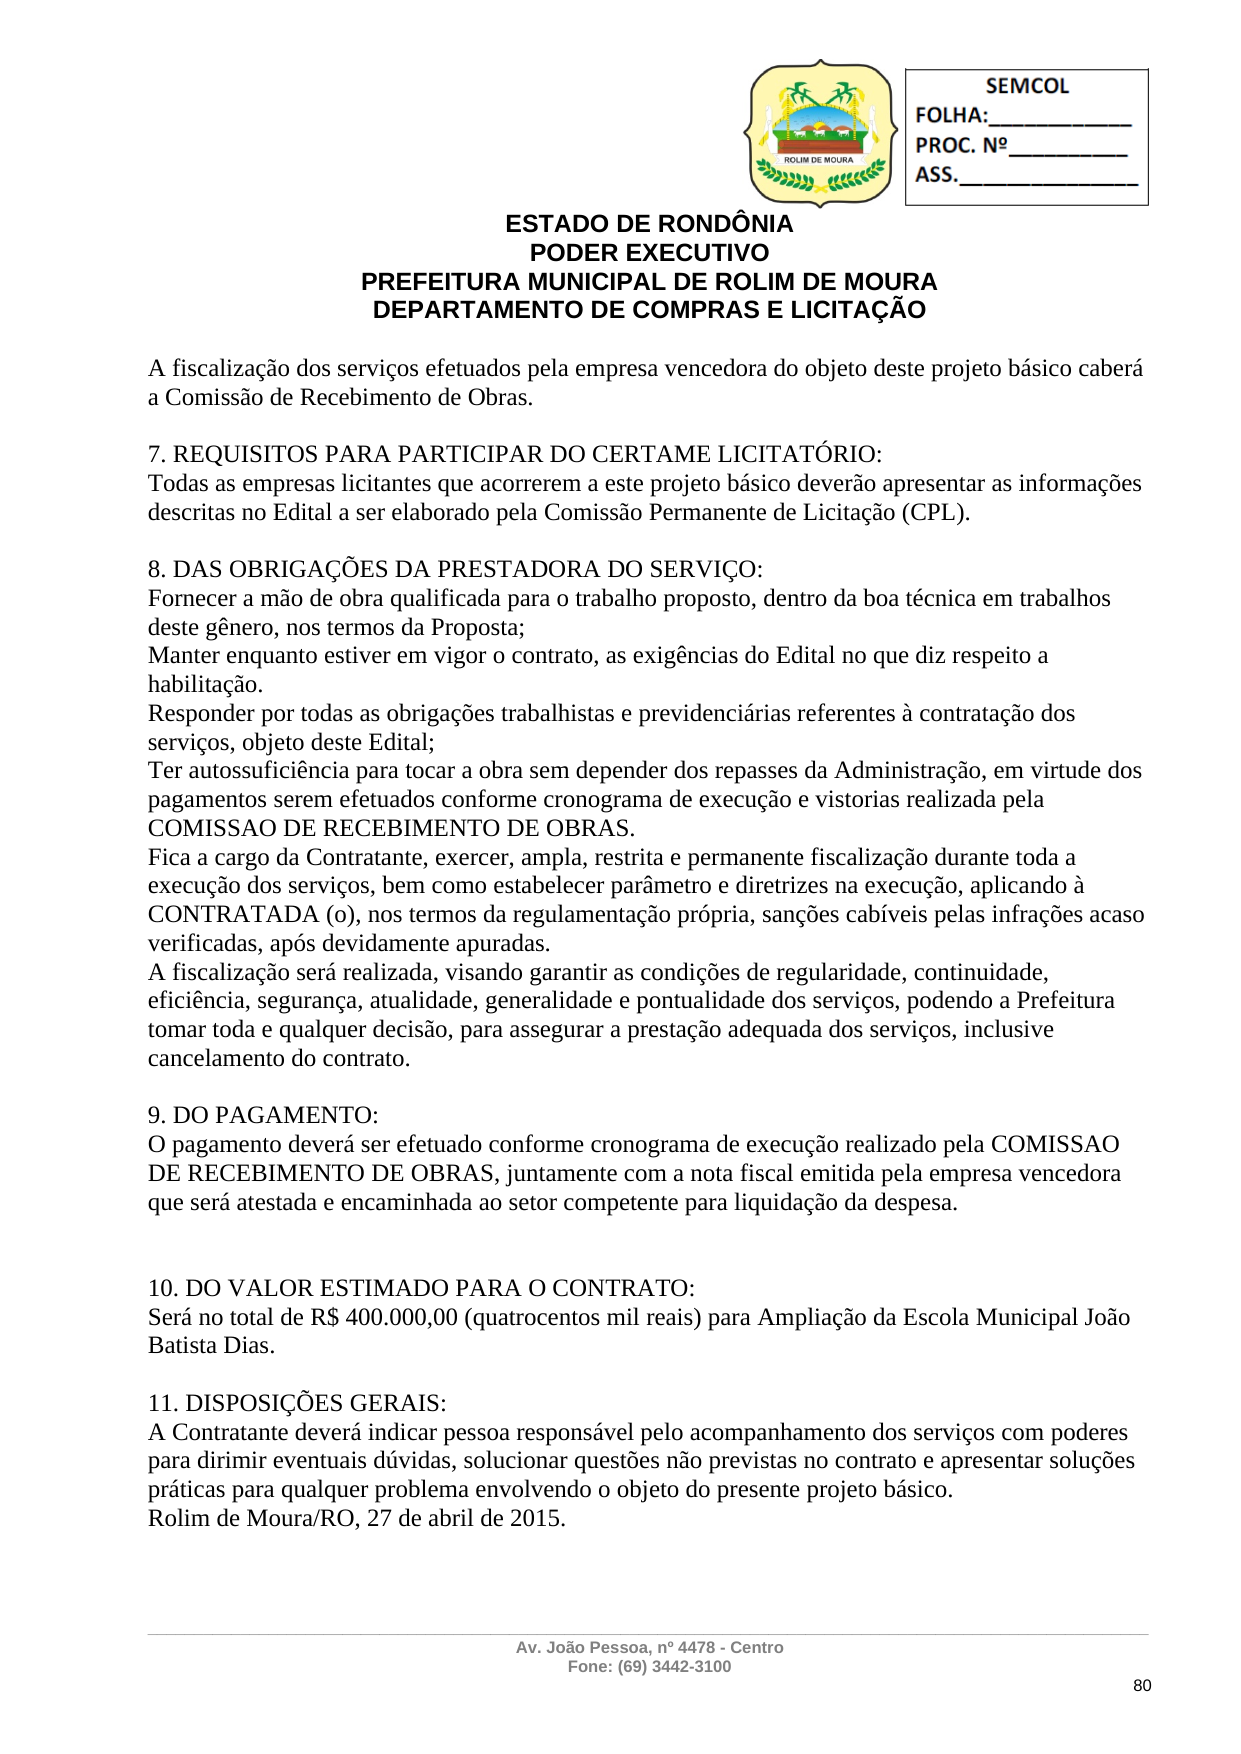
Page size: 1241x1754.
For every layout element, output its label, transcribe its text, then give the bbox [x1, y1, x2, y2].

picture [742, 59, 899, 209]
text Responder por todas as obrigações trabalhistas e previdenciárias referentes à contratação dos serviços, objeto deste Edital; [148, 698, 1152, 755]
text Será no total de R$ 400.000,00 (quatrocentos mil reais) para Ampliação da Escola Municipal João Batista Dias. [148, 1302, 1152, 1359]
text Todas as empresas licitantes que acorrerem a este projeto básico deverão apresentar as informações descritas no Edital a ser elaborado pela Comissão Permanente de Licitação (CPL). [148, 468, 1152, 525]
text 7. REQUISITOS PARA PARTICIPAR DO CERTAME LICITATÓRIO: [148, 439, 1152, 468]
text 11. DISPOSIÇÕES GERAIS: [148, 1388, 1152, 1417]
text A Contratante deverá indicar pessoa responsável pelo acompanhamento dos serviços com poderes para dirimir eventuais dúvidas, solucionar questões não previstas no contrato e apresentar soluções práticas para qualquer problema envolvendo o objeto do presente projeto básico. [148, 1417, 1152, 1503]
text Rolim de Moura/RO, 27 de abril de 2015. [148, 1503, 1152, 1532]
text A fiscalização será realizada, visando garantir as condições de regularidade, continuidade, eficiência, segurança, atualidade, generalidade e pontualidade dos serviços, podendo a Prefeitura tomar toda e qualquer decisão, para assegurar a prestação adequada dos serviços, inclusive cancelamento do contrato. [148, 957, 1152, 1072]
text O pagamento deverá ser efetuado conforme cronograma de execução realizado pela COMISSAO DE RECEBIMENTO DE OBRAS, juntamente com a nota fiscal emitida pela empresa vencedora que será atestada e encaminhada ao setor competente para liquidação da despesa. [148, 1129, 1152, 1215]
text A fiscalização dos serviços efetuados pela empresa vencedora do objeto deste projeto básico caberá a Comissão de Recebimento de Obras. [148, 353, 1152, 410]
text Ter autossuficiência para tocar a obra sem depender dos repasses da Administração, em virtude dos pagamentos serem efetuados conforme cronograma de execução e vistorias realizada pela COMISSAO DE RECEBIMENTO DE OBRAS. [148, 755, 1152, 842]
text Fica a cargo da Contratante, exercer, ampla, restrita e permanente fiscalização durante toda a execução dos serviços, bem como estabelecer parâmetro e diretrizes na execução, aplicando à CONTRATADA (o), nos termos da regulamentação própria, sanções cabíveis pelas infrações acaso verificadas, após devidamente apuradas. [148, 842, 1152, 957]
text 10. DO VALOR ESTIMADO PARA O CONTRATO: [148, 1273, 1152, 1302]
text Manter enquanto estiver em vigor o contrato, as exigências do Edital no que diz respeito a habilitação. [148, 640, 1152, 698]
text 8. DAS OBRIGAÇÕES DA PRESTADORA DO SERVIÇO: [148, 554, 1152, 583]
text 9. DO PAGAMENTO: [148, 1100, 1152, 1129]
text Fornecer a mão de obra qualificada para o trabalho proposto, dentro da boa técnica em trabalhos deste gênero, nos termos da Proposta; [148, 583, 1152, 640]
